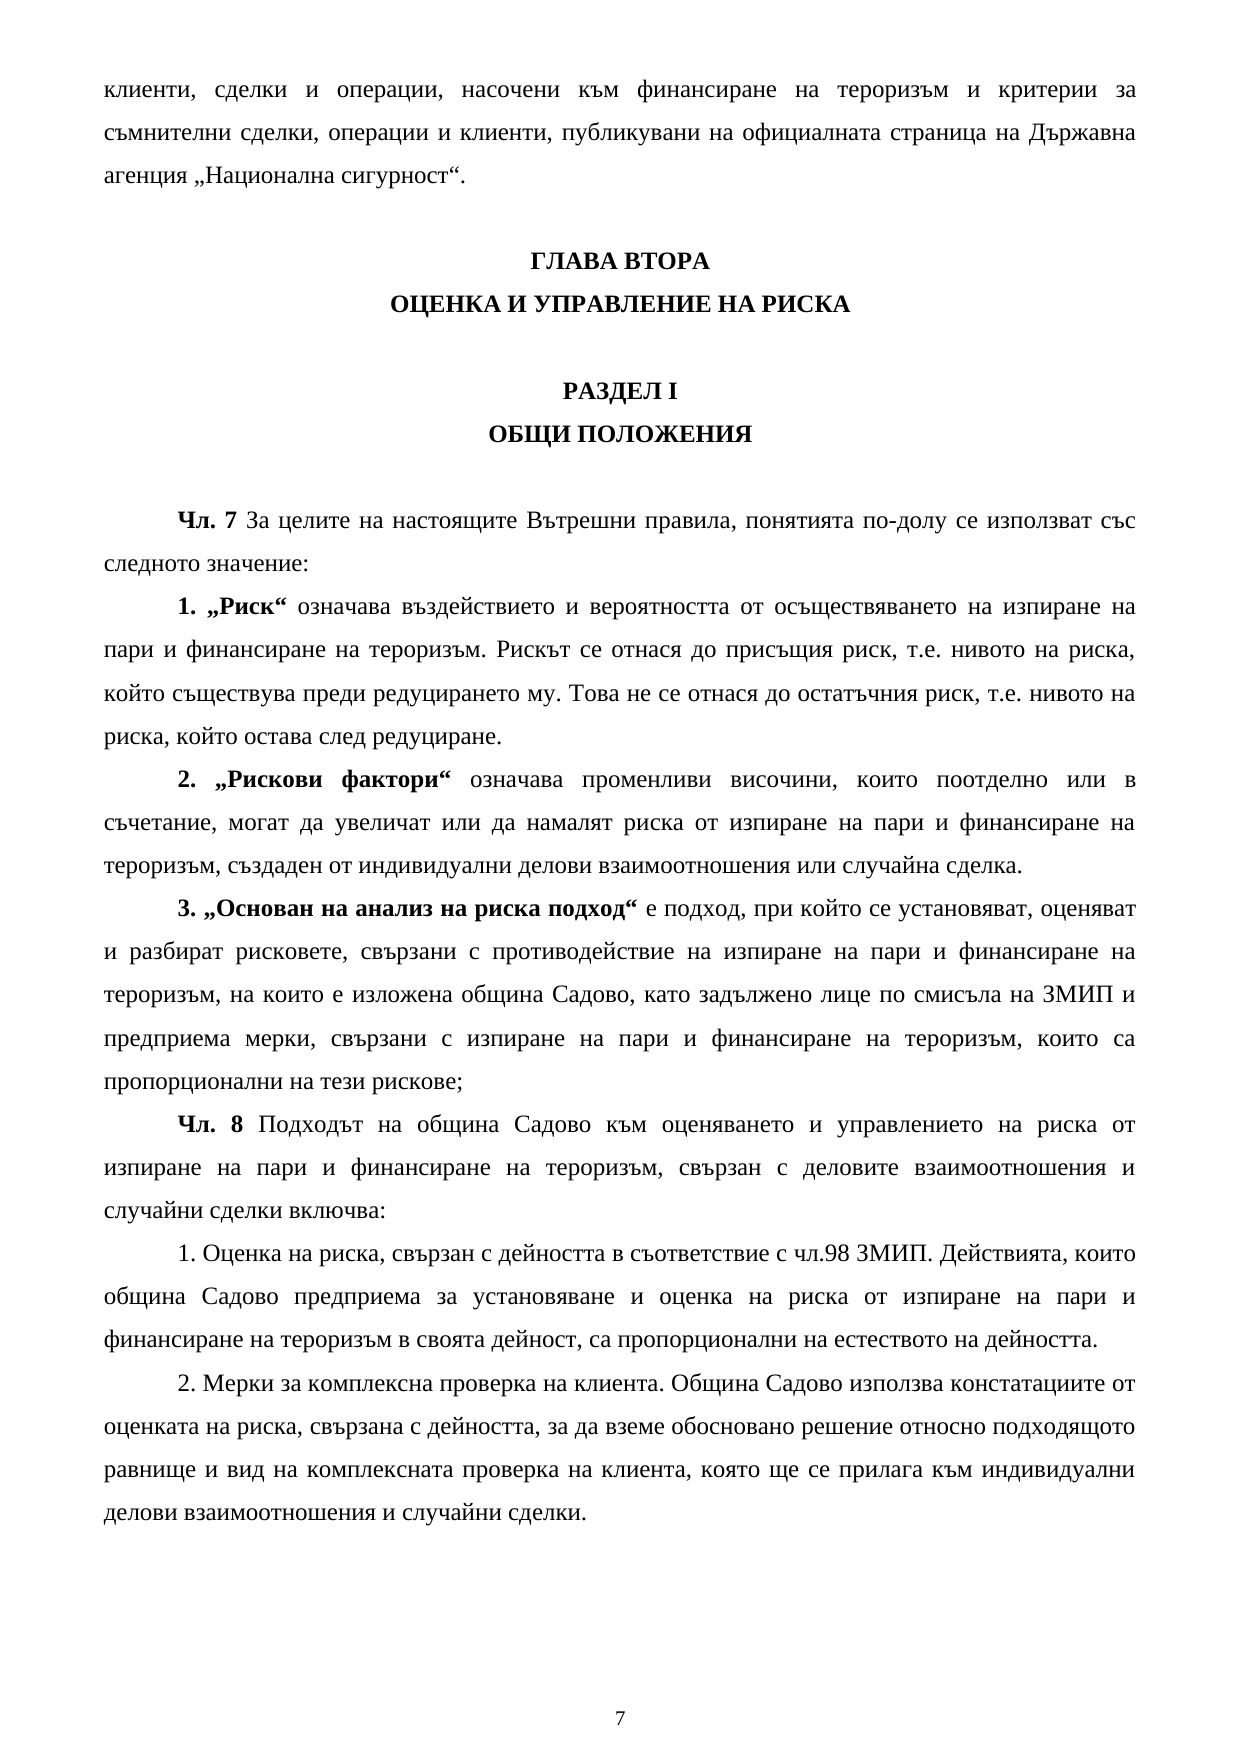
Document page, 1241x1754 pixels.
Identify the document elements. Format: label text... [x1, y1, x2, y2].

text ГЛАВА ВТОРА [103, 246, 1137, 275]
text 2. „Рискови фактори“ означава променливи височини, които поотделно или в съчетание, могат да увеличат или да намалят риска от изпиране на пари и финансиране на тероризъм, създаден от индивидуални делови взаимоотношения или случайна сделка. [103, 764, 1137, 879]
text 1. Оценка на риска, свързан с дейността в съответствие с чл.98 ЗМИП. Действията, които община Садово предприема за установяване и оценка на риска от изпиране на пари и финансиране на тероризъм в своята дейност, са пропорционални на естеството на дейността. [103, 1238, 1137, 1353]
text ОБЩИ ПОЛОЖЕНИЯ [103, 419, 1137, 448]
text 1. „Риск“ означава въздействието и вероятността от осъществяването на изпиране на пари и финансиране на тероризъм. Рискът се отнася до присъщия риск, т.е. нивото на риска, който съществува преди редуцирането му. Това не се отнася до остатъчния риск, т.е. нивото на риска, който остава след редуциране. [103, 591, 1137, 749]
text 2. Мерки за комплексна проверка на клиента. Община Садово използва констатациите от оценката на риска, свързана с дейността, за да вземе обосновано решение относно подходящото равнище и вид на комплексната проверка на клиента, която ще се прилага към индивидуални делови взаимоотношения и случайни сделки. [103, 1368, 1137, 1526]
text РАЗДЕЛ I [103, 376, 1137, 404]
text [103, 74, 1137, 189]
text 3. „Основан на анализ на риска подход“ е подход, при който се установяват, оценяват и разбират рисковете, свързани с противодействие на изпиране на пари и финансиране на тероризъм, на които е изложена община Садово, като задължено лице по смисъла на ЗМИП и предприема мерки, свързани с изпиране на пари и финансиране на тероризъм, които са пропорционални на тези рискове; [103, 893, 1137, 1094]
text ОЦЕНКА И УПРАВЛЕНИЕ НА РИСКА [103, 289, 1137, 318]
text Чл. 8 Подходът на община Садово към оценяването и управлението на риска от изпиране на пари и финансиране на тероризъм, свързан с деловите взаимоотношения и случайни сделки включва: [103, 1109, 1137, 1224]
text Чл. 7 За целите на настоящите Вътрешни правила, понятията по-долу се използват със следното значение: [103, 505, 1137, 577]
